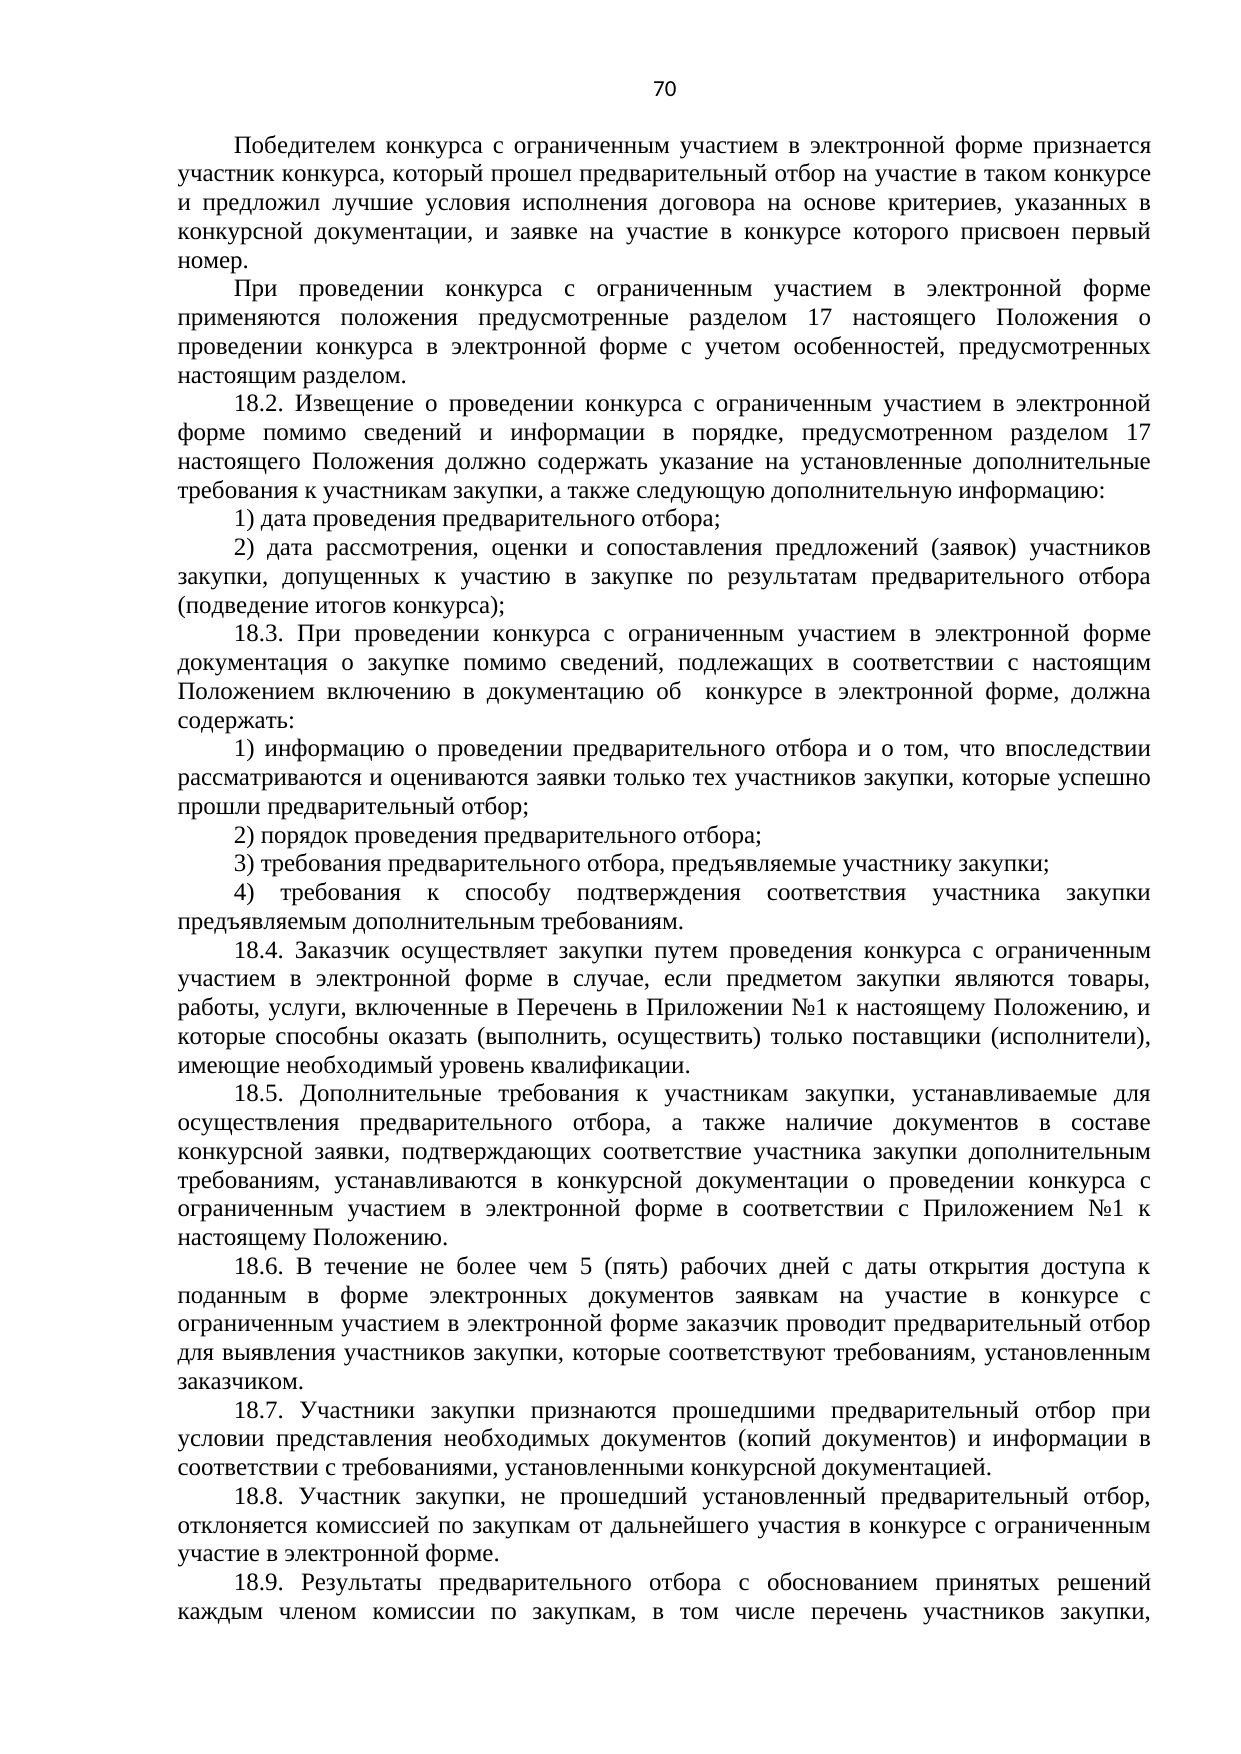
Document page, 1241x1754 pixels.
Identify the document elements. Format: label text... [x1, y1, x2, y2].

text 3) требования предварительного отбора, предъявляемые участнику закупки; [177, 848, 1152, 877]
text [177, 1567, 1152, 1625]
text 1) дата проведения предварительного отбора; [177, 503, 1152, 532]
text 18.8. Участник закупки, не прошедший установленный предварительный отбор, отклоняется комиссией по закупкам от дальнейшего участия в конкурсе с ограниченным участие в электронной форме. [177, 1481, 1152, 1567]
text 1) информацию о проведении предварительного отбора и о том, что впоследствии рассматриваются и оцениваются заявки только тех участников закупки, которые успешно прошли предварительный отбор; [177, 733, 1152, 820]
text 18.7. Участники закупки признаются прошедшими предварительный отбор при условии представления необходимых документов (копий документов) и информации в соответствии с требованиями, установленными конкурсной документацией. [177, 1395, 1152, 1481]
text 2) порядок проведения предварительного отбора; [177, 820, 1152, 848]
text 18.3. При проведении конкурса с ограниченным участием в электронной форме документация о закупке помимо сведений, подлежащих в соответствии с настоящим Положением включению в документацию об конкурсе в электронной форме, должна содержать: [177, 618, 1152, 733]
text 18.2. Извещение о проведении конкурса с ограниченным участием в электронной форме помимо сведений и информации в порядке, предусмотренном разделом 17 настоящего Положения должно содержать указание на установленные дополнительные требования к участникам закупки, а также следующую дополнительную информацию: [177, 388, 1152, 503]
text Победителем конкурса с ограниченным участием в электронной форме признается участник конкурса, который прошел предварительный отбор на участие в таком конкурсе и предложил лучшие условия исполнения договора на основе критериев, указанных в конкурсной документации, и заявке на участие в конкурсе которого присвоен первый номер. [177, 130, 1152, 273]
text При проведении конкурса с ограниченным участием в электронной форме применяются положения предусмотренные разделом 17 настоящего Положения о проведении конкурса в электронной форме с учетом особенностей, предусмотренных настоящим разделом. [177, 273, 1152, 388]
text 4) требования к способу подтверждения соответствия участника закупки предъявляемым дополнительным требованиям. [177, 877, 1152, 935]
text 18.4. Заказчик осуществляет закупки путем проведения конкурса с ограниченным участием в электронной форме в случае, если предметом закупки являются товары, работы, услуги, включенные в Перечень в Приложении №1 к настоящему Положению, и которые способны оказать (выполнить, осуществить) только поставщики (исполнители), имеющие необходимый уровень квалификации. [177, 935, 1152, 1078]
text 18.6. В течение не более чем 5 (пять) рабочих дней с даты открытия доступа к поданным в форме электронных документов заявкам на участие в конкурсе с ограниченным участием в электронной форме заказчик проводит предварительный отбор для выявления участников закупки, которые соответствуют требованиям, установленным заказчиком. [177, 1251, 1152, 1395]
text 2) дата рассмотрения, оценки и сопоставления предложений (заявок) участников закупки, допущенных к участию в закупке по результатам предварительного отбора (подведение итогов конкурса); [177, 532, 1152, 618]
text 18.5. Дополнительные требования к участникам закупки, устанавливаемые для осуществления предварительного отбора, а также наличие документов в составе конкурсной заявки, подтверждающих соответствие участника закупки дополнительным требованиям, устанавливаются в конкурсной документации о проведении конкурса с ограниченным участием в электронной форме в соответствии с Приложением №1 к настоящему Положению. [177, 1078, 1152, 1251]
